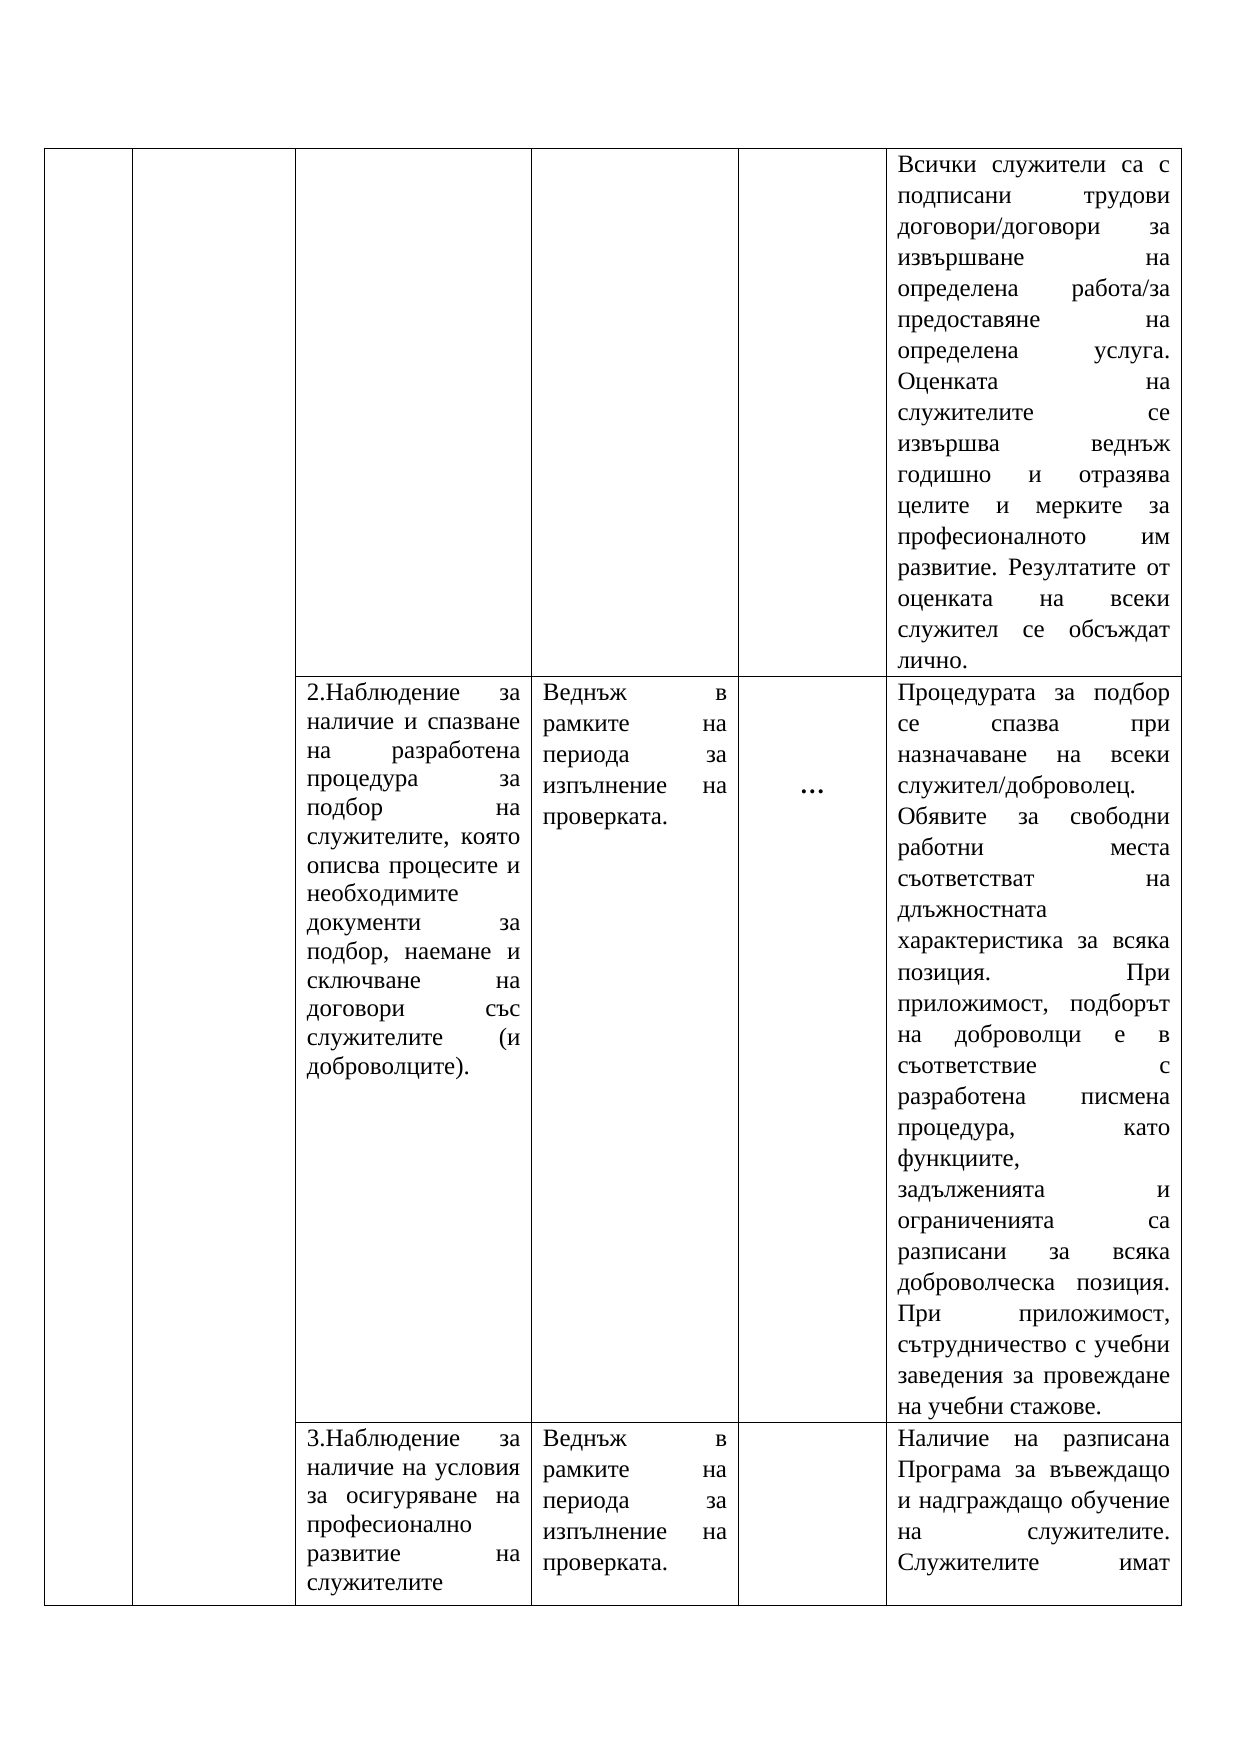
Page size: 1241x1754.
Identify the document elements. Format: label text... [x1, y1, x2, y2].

table_cell … [739, 149, 886, 676]
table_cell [296, 1423, 531, 1605]
table_cell 2.Наблюдение за наличие и спазване на разработена процедура за подбор на служителите, която описва процесите и необходимите документи за подбор, наемане и сключване на договори със служителите (и доброволците). [296, 677, 531, 1422]
table_cell Процедурата за подбор се спазва при назначаване на всеки служител/доброволец. Обявите за свободни работни места съответстват на длъжностната характеристика за всяка позиция. При приложимост, подборът на доброволци е в съответствие с разработена писмена процедура, като функциите, задълженията и ограниченията са разписани за всяка доброволческа позиция. При приложимост, сътрудничество с учебни заведения за провеждане на учебни стажове. [887, 677, 1181, 1422]
table_cell Веднъж в рамките на периода за изпълнение на проверката. [532, 677, 738, 1422]
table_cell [532, 1423, 738, 1605]
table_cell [296, 149, 531, 676]
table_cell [887, 1423, 1181, 1605]
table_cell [887, 149, 1181, 676]
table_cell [532, 149, 738, 676]
table_cell … [739, 677, 886, 1422]
table_cell … [739, 1423, 886, 1605]
